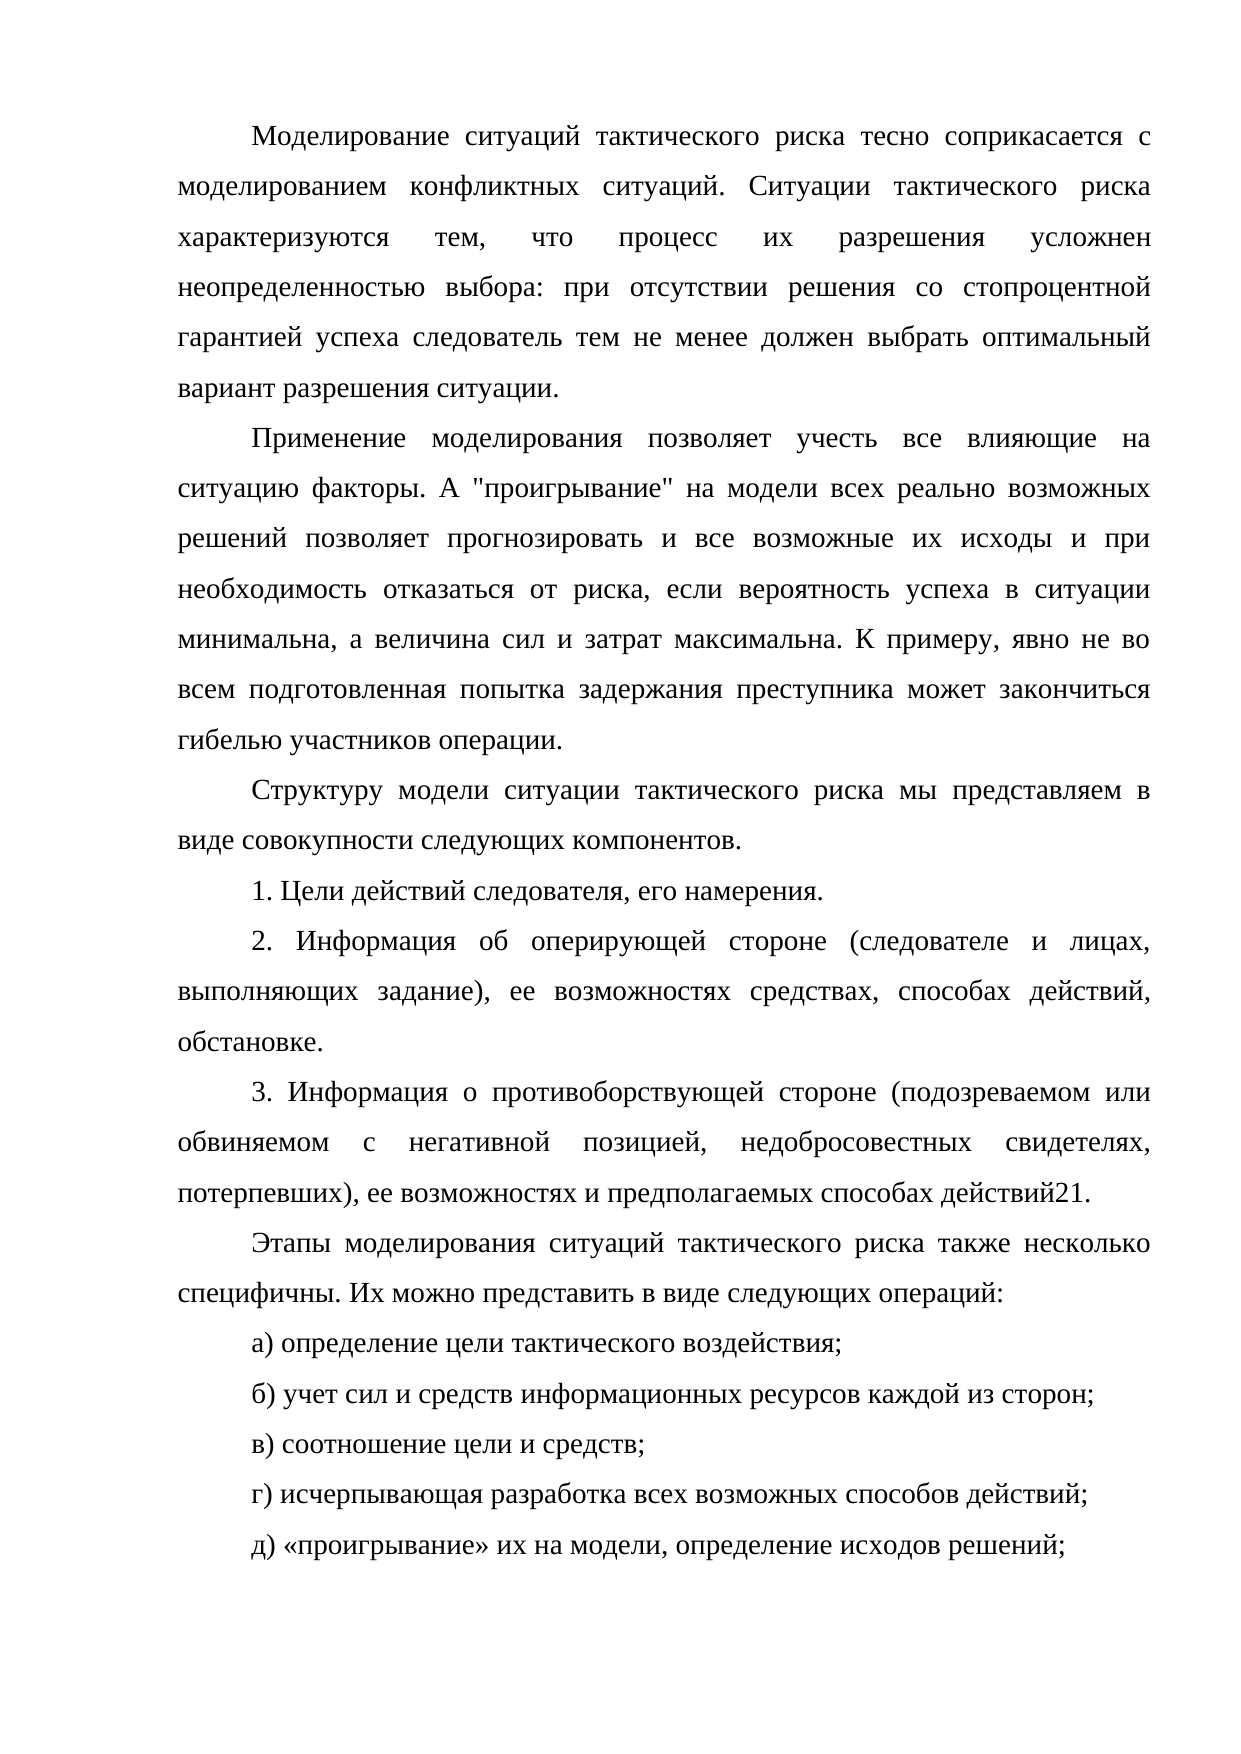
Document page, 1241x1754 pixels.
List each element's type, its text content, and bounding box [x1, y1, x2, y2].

text 1. Цели действий следователя, его намерения. [177, 873, 1152, 906]
text г) исчерпывающая разработка всех возможных способов действий; [177, 1477, 1152, 1510]
text Моделирование ситуаций тактического риска тесно соприкасается с моделированием конфликтных ситуаций. Ситуации тактического риска характеризуются тем, что процесс их разрешения усложнен неопределенностью выбора: при отсутствии решения со стопроцентной гарантией успеха следователь тем не менее должен выбрать оптимальный вариант разрешения ситуации. [177, 118, 1152, 403]
text б) учет сил и средств информационных ресурсов каждой из сторон; [177, 1376, 1152, 1409]
text д) «проигрывание» их на модели, определение исходов решений; [177, 1527, 1152, 1560]
text 2. Информация об оперирующей стороне (следователе и лицах, выполняющих задание), ее возможностях средствах, способах действий, обстановке. [177, 923, 1152, 1057]
text Структуру модели ситуации тактического риска мы представляем в виде совокупности следующих компонентов. [177, 772, 1152, 856]
text Этапы моделирования ситуаций тактического риска также несколько специфичны. Их можно представить в виде следующих операций: [177, 1225, 1152, 1309]
text Применение моделирования позволяет учесть все влияющие на ситуацию факторы. А "проигрывание" на модели всех реально возможных решений позволяет прогнозировать и все возможные их исходы и при необходимость отказаться от риска, если вероятность успеха в ситуации минимальна, а величина сил и затрат максимальна. К примеру, явно не во всем подготовленная попытка задержания преступника может закончиться гибелью участников операции. [177, 420, 1152, 755]
text 3. Информация о противоборствующей стороне (подозреваемом или обвиняемом с негативной позицией, недобросовестных свидетелях, потерпевших), ее возможностях и предполагаемых способах действий21. [177, 1074, 1152, 1208]
text а) определение цели тактического воздействия; [177, 1326, 1152, 1359]
text в) соотношение цели и средств; [177, 1426, 1152, 1460]
